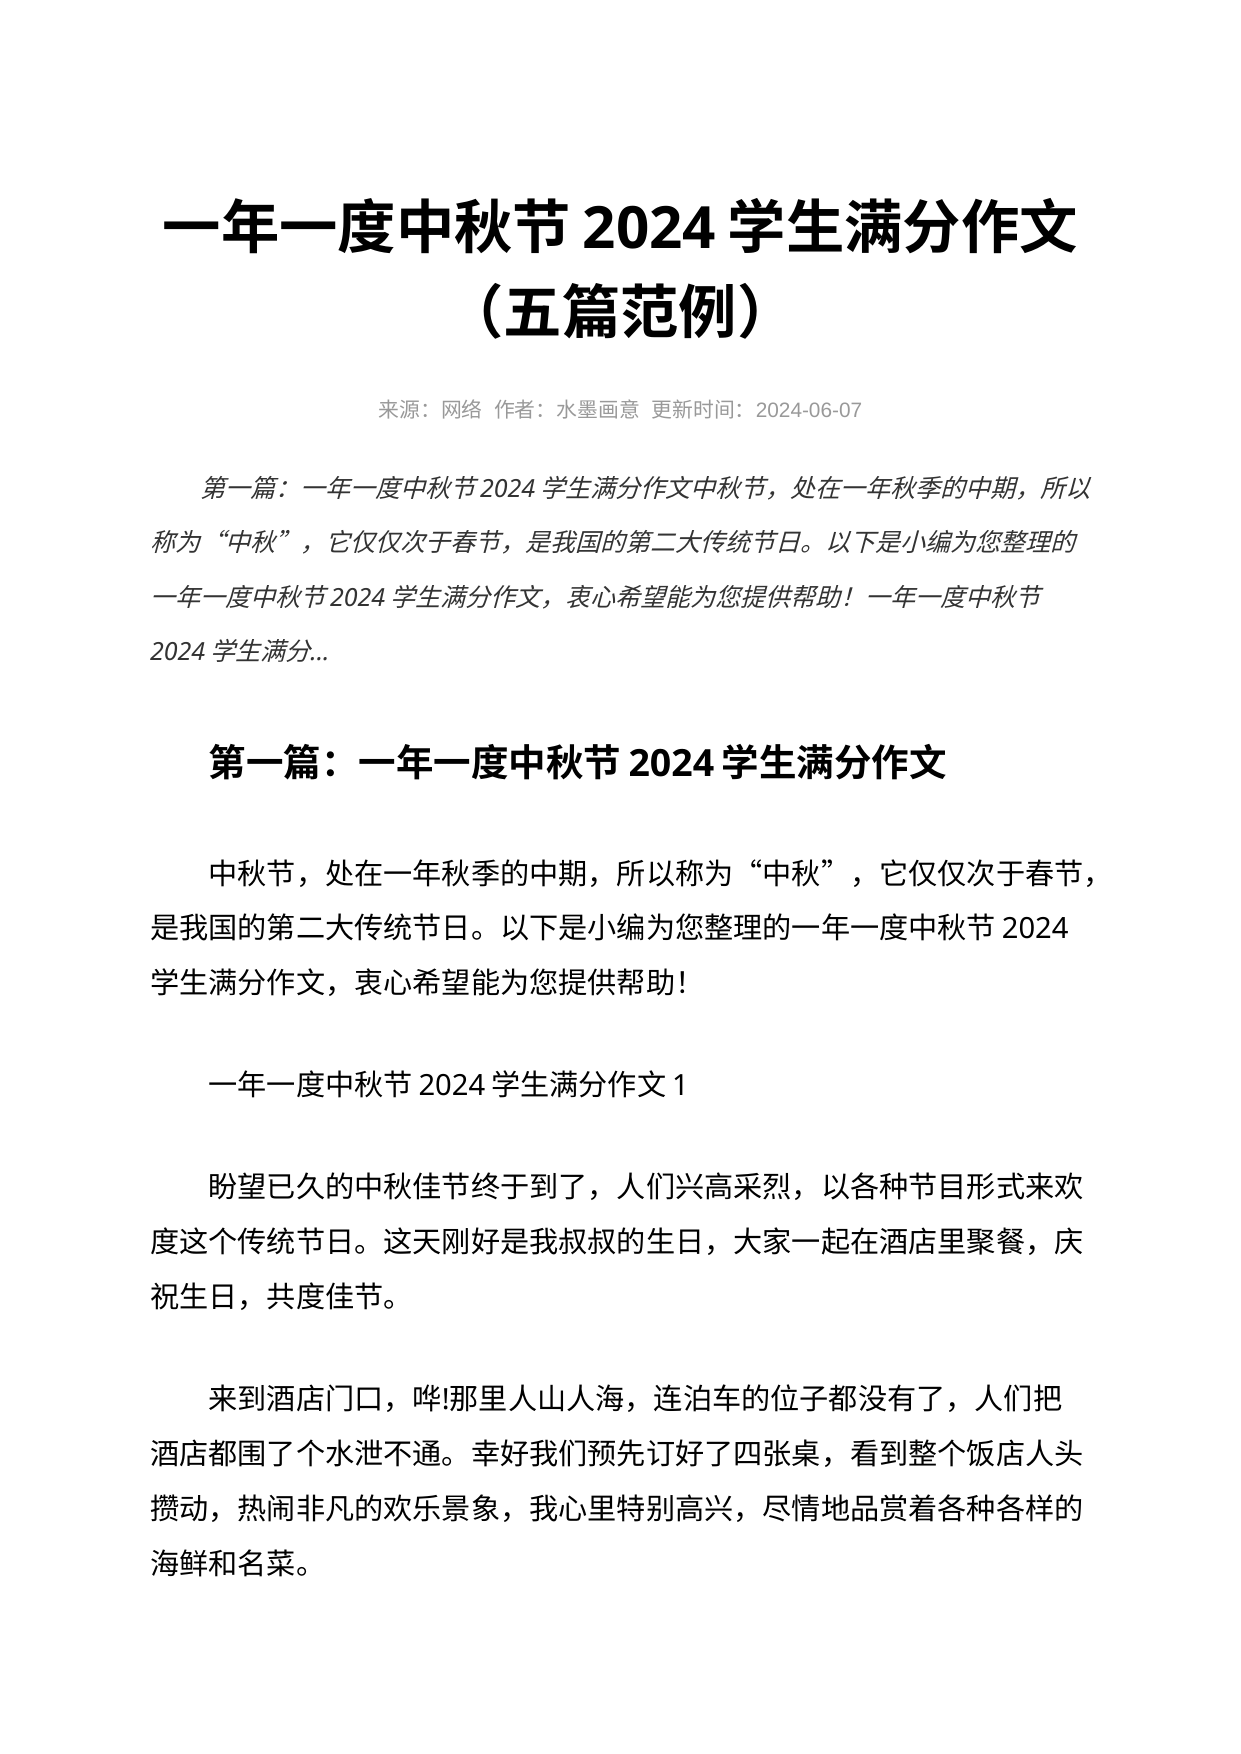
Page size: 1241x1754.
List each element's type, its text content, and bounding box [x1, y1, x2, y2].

text 第一篇：一年一度中秋节2024学生满分作文 [150, 733, 1090, 787]
subtitle 一年一度中秋节2024学生满分作文（五篇范例） [150, 181, 1090, 351]
text 第一篇：一年一度中秋节2024学生满分作文中秋节，处在一年秋季的中期，所以称为“中秋”，它仅仅次于春节，是我国的第二大传统节日。以下是小编为您整理的一年一度中秋节2024学生满分作文，衷心希望能为您提供帮助！一年一度中秋节2024学生满分... [150, 468, 1090, 668]
text 一年一度中秋节2024学生满分作文1 [150, 1062, 1090, 1104]
text 来源：网络 作者：水墨画意 更新时间：2024-06-07 [150, 397, 1090, 421]
text 中秋节，处在一年秋季的中期，所以称为“中秋”，它仅仅次于春节，是我国的第二大传统节日。以下是小编为您整理的一年一度中秋节2024学生满分作文，衷心希望能为您提供帮助！ [150, 850, 1090, 1002]
text 来到酒店门口，哗!那里人山人海，连泊车的位子都没有了，人们把酒店都围了个水泄不通。幸好我们预先订好了四张桌，看到整个饭店人头攒动，热闹非凡的欢乐景象，我心里特别高兴，尽情地品赏着各种各样的海鲜和名菜。 [150, 1375, 1090, 1582]
text 盼望已久的中秋佳节终于到了，人们兴高采烈，以各种节目形式来欢度这个传统节日。这天刚好是我叔叔的生日，大家一起在酒店里聚餐，庆祝生日，共度佳节。 [150, 1164, 1090, 1316]
